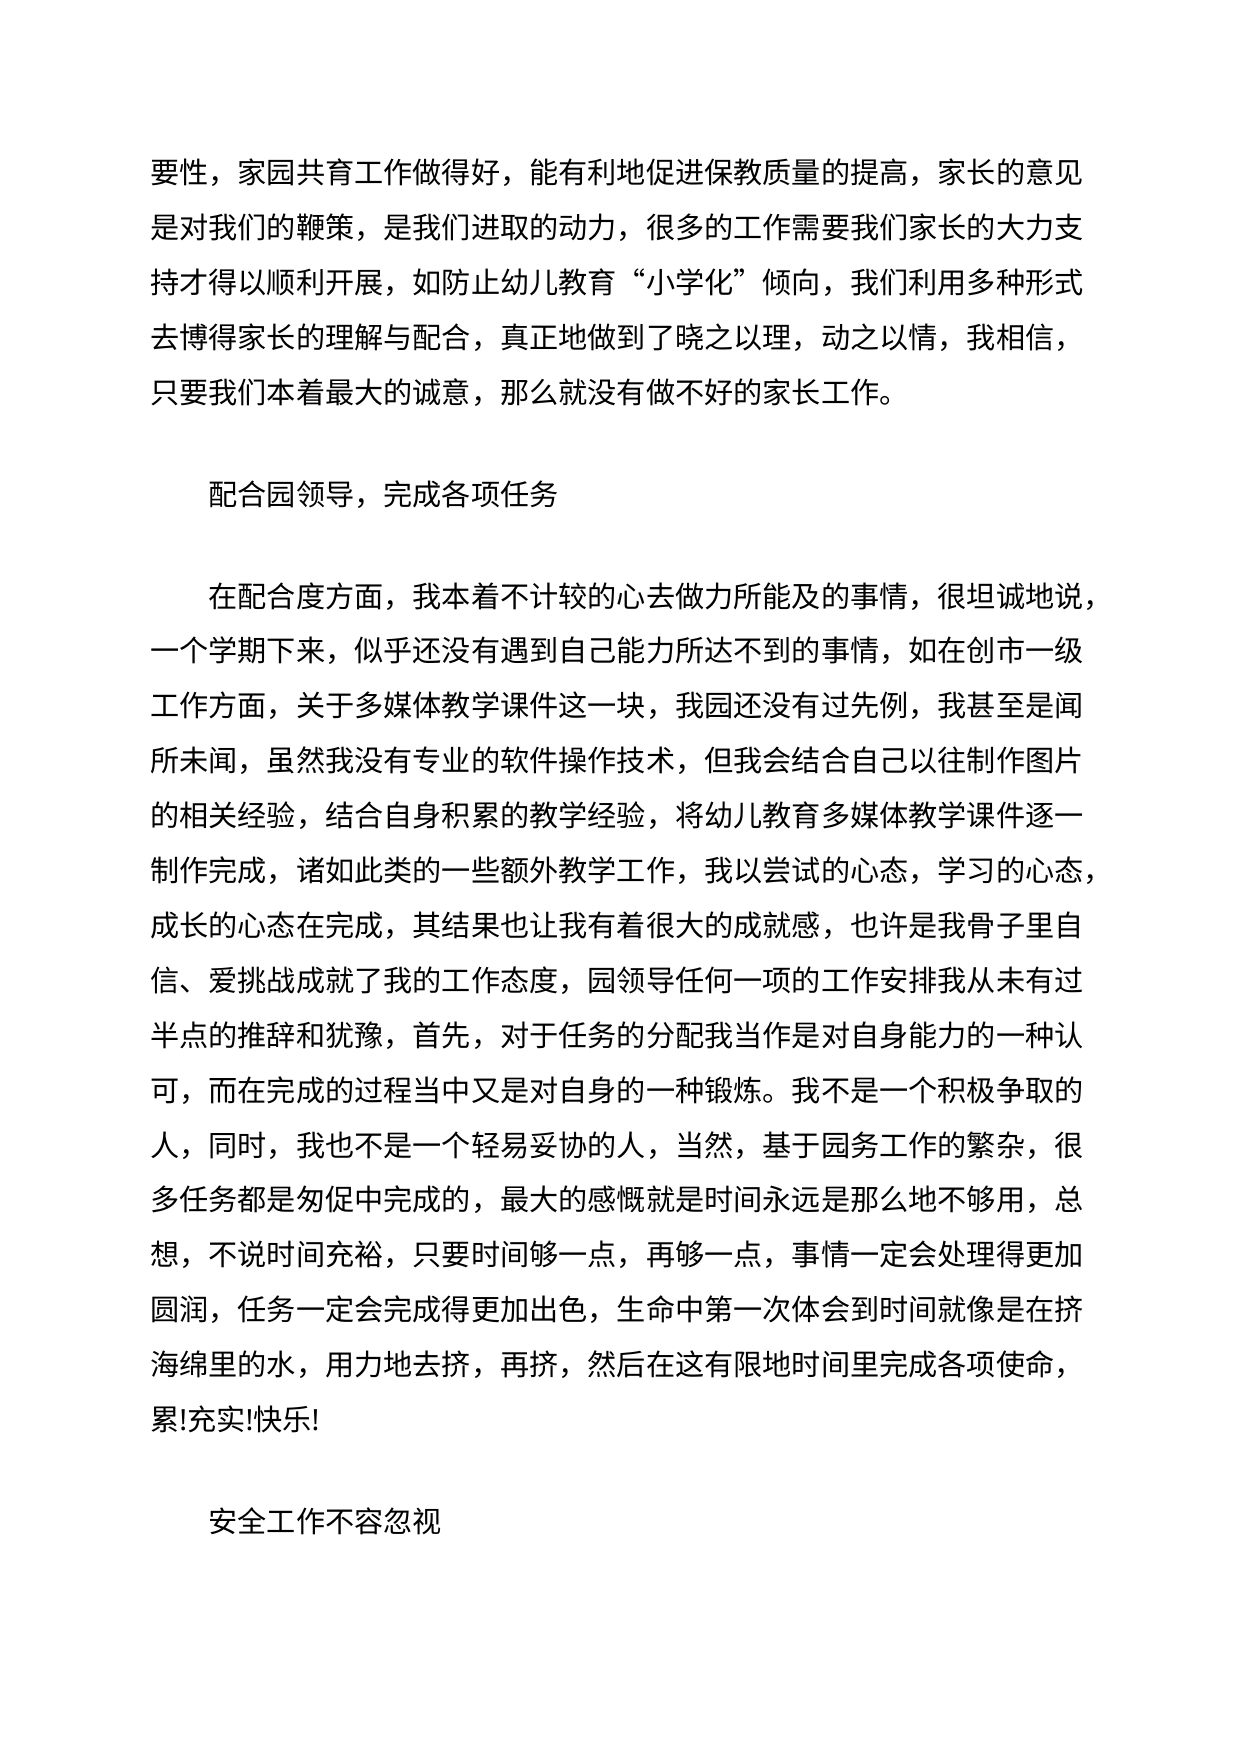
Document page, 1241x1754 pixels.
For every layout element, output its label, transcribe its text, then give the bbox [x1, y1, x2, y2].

text 配合园领导，完成各项任务 [150, 471, 1090, 514]
text 在配合度方面，我本着不计较的心去做力所能及的事情，很坦诚地说，一个学期下来，似乎还没有遇到自己能力所达不到的事情，如在创市一级工作方面，关于多媒体教学课件这一块，我园还没有过先例，我甚至是闻所未闻，虽然我没有专业的软件操作技术，但我会结合自己以往制作图片的相关经验，结合自身积累的教学经验，将幼儿教育多媒体教学课件逐一制作完成，诸如此类的一些额外教学工作，我以尝试的心态，学习的心态，成长的心态在完成，其结果也让我有着很大的成就感，也许是我骨子里自信、爱挑战成就了我的工作态度，园领导任何一项的工作安排我从未有过半点的推辞和犹豫，首先，对于任务的分配我当作是对自身能力的一种认可，而在完成的过程当中又是对自身的一种锻炼。我不是一个积极争取的人，同时，我也不是一个轻易妥协的人，当然，基于园务工作的繁杂，很多任务都是匆促中完成的，最大的感慨就是时间永远是那么地不够用，总想，不说时间充裕，只要时间够一点，再够一点，事情一定会处理得更加圆润，任务一定会完成得更加出色，生命中第一次体会到时间就像是在挤海绵里的水，用力地去挤，再挤，然后在这有限地时间里完成各项使命，累!充实!快乐! [150, 573, 1090, 1439]
text 安全工作不容忽视 [150, 1498, 1090, 1541]
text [150, 150, 1090, 412]
